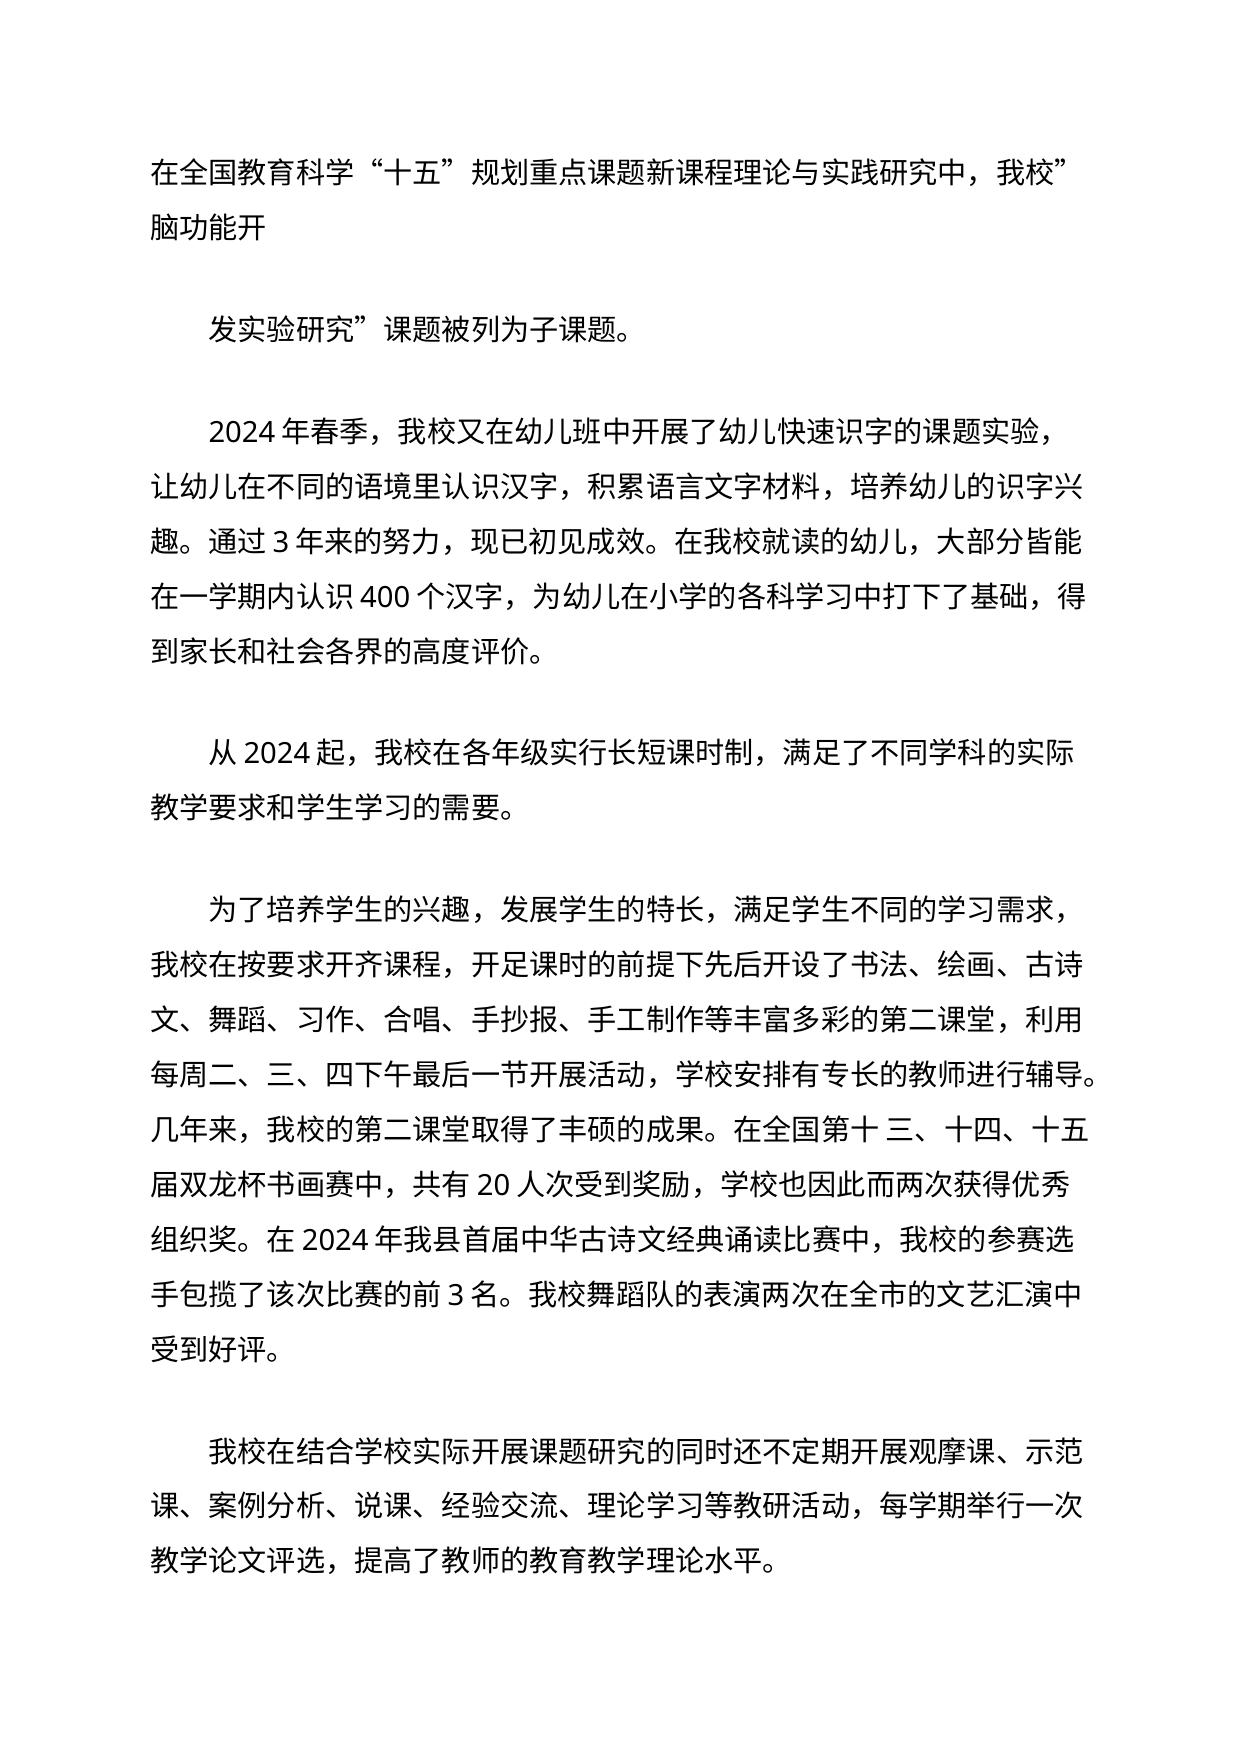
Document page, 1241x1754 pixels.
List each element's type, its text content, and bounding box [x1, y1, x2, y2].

text 为了培养学生的兴趣，发展学生的特长，满足学生不同的学习需求，我校在按要求开齐课程，开足课时的前提下先后开设了书法、绘画、古诗文、舞蹈、习作、合唱、手抄报、手工制作等丰富多彩的第二课堂，利用每周二、三、四下午最后一节开展活动，学校安排有专长的教师进行辅导。几年来，我校的第二课堂取得了丰硕的成果。在全国第十 三、十四、十五届双龙杯书画赛中，共有20人次受到奖励，学校也因此而两次获得优秀组织奖。在2024年我县首届中华古诗文经典诵读比赛中，我校的参赛选手包揽了该次比赛的前3名。我校舞蹈队的表演两次在全市的文艺汇演中受到好评。 [150, 887, 1090, 1369]
text 发实验研究”课题被列为子课题。 [150, 307, 1090, 349]
text 我校在结合学校实际开展课题研究的同时还不定期开展观摩课、示范课、案例分析、说课、经验交流、理论学习等教研活动，每学期举行一次教学论文评选，提高了教师的教育教学理论水平。 [150, 1428, 1090, 1580]
text 从2024起，我校在各年级实行长短课时制，满足了不同学科的实际教学要求和学生学习的需要。 [150, 730, 1090, 827]
text 2024年春季，我校又在幼儿班中开展了幼儿快速识字的课题实验，让幼儿在不同的语境里认识汉字，积累语言文字材料，培养幼儿的识字兴趣。通过3年来的努力，现已初见成效。在我校就读的幼儿，大部分皆能在一学期内认识400个汉字，为幼儿在小学的各科学习中打下了基础，得到家长和社会各界的高度评价。 [150, 408, 1090, 671]
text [150, 150, 1090, 247]
